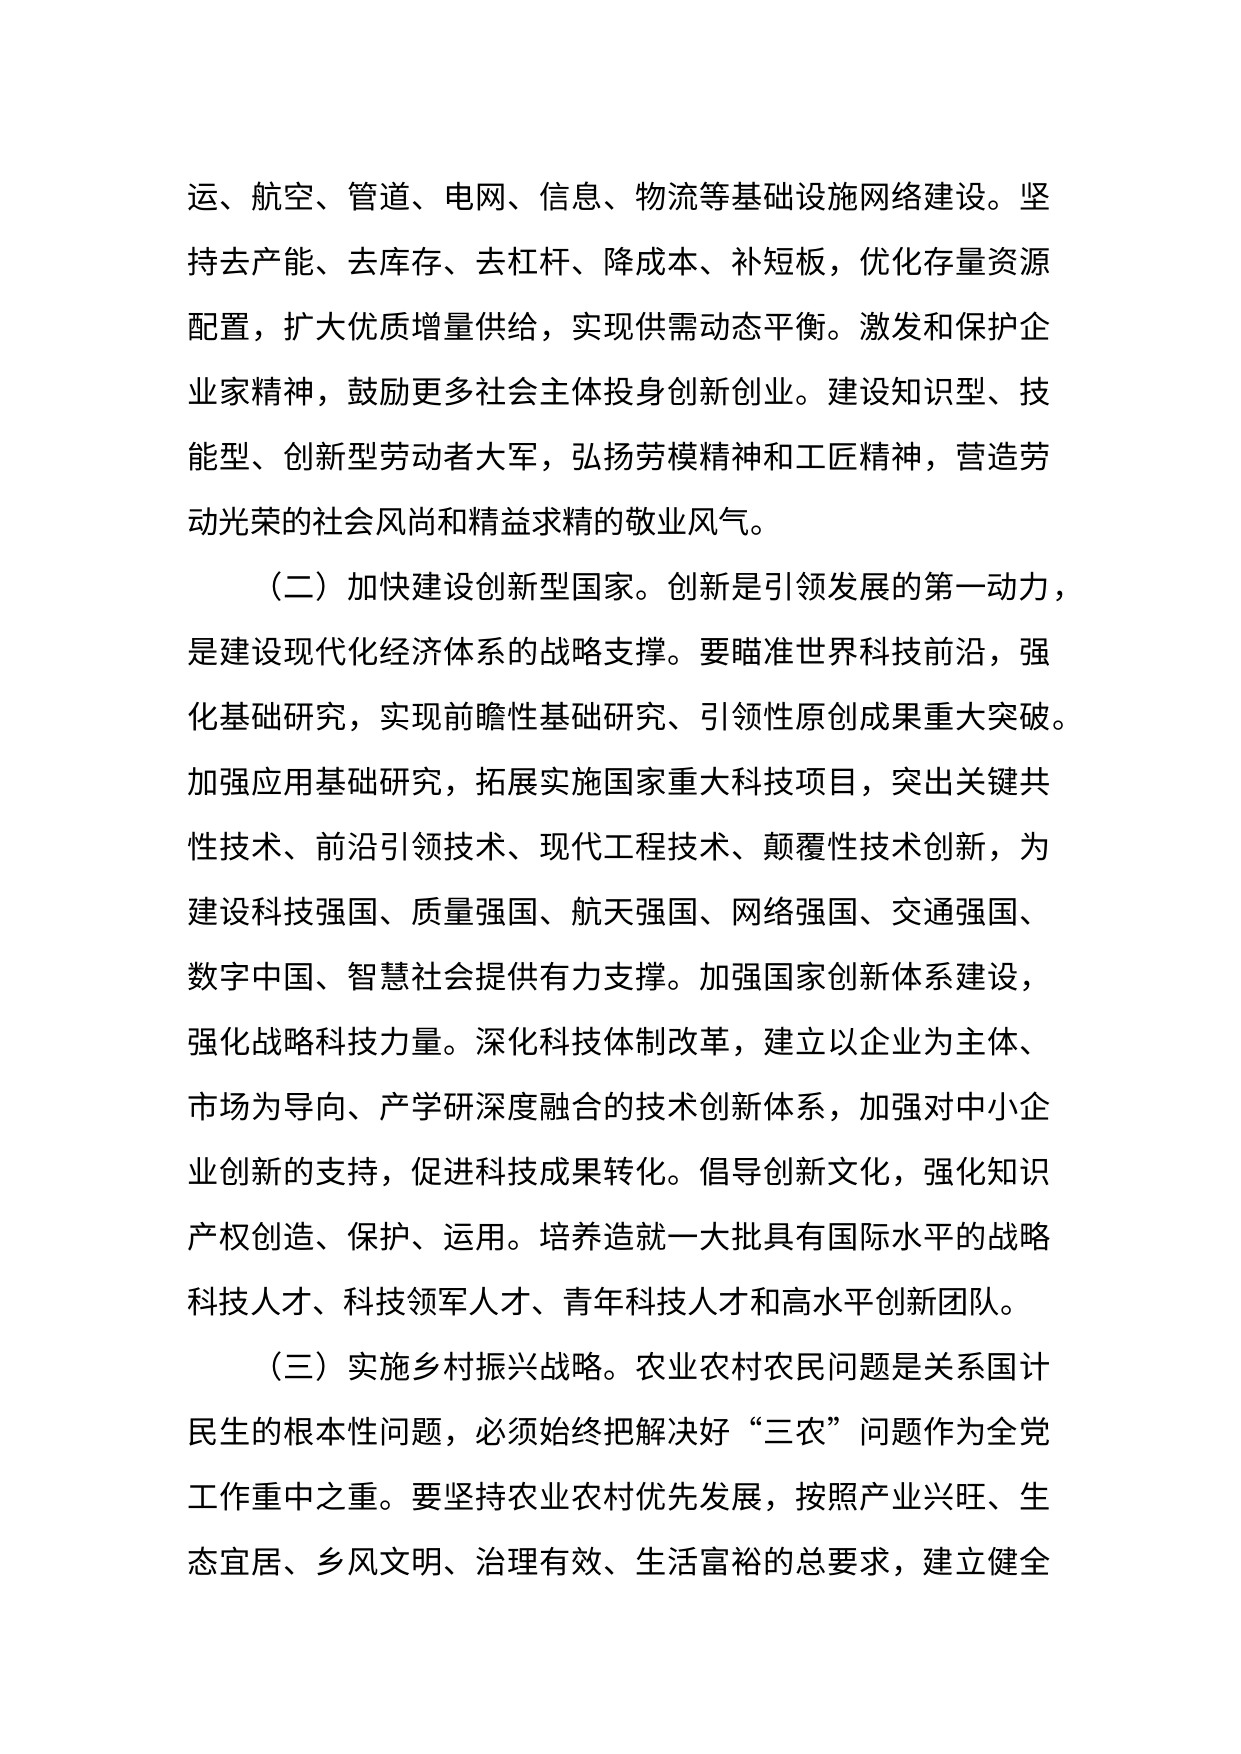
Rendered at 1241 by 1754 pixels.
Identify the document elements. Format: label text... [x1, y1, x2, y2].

text （二）加快建设创新型国家。创新是引领发展的第一动力，是建设现代化经济体系的战略支撑。要瞄准世界科技前沿，强化基础研究，实现前瞻性基础研究、引领性原创成果重大突破。加强应用基础研究，拓展实施国家重大科技项目，突出关键共性技术、前沿引领技术、现代工程技术、颠覆性技术创新，为建设科技强国、质量强国、航天强国、网络强国、交通强国、数字中国、智慧社会提供有力支撑。加强国家创新体系建设，强化战略科技力量。深化科技体制改革，建立以企业为主体、市场为导向、产学研深度融合的技术创新体系，加强对中小企业创新的支持，促进科技成果转化。倡导创新文化，强化知识产权创造、保护、运用。培养造就一大批具有国际水平的战略科技人才、科技领军人才、青年科技人才和高水平创新团队。 [187, 552, 1053, 1332]
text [187, 162, 1053, 552]
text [187, 1332, 1053, 1592]
